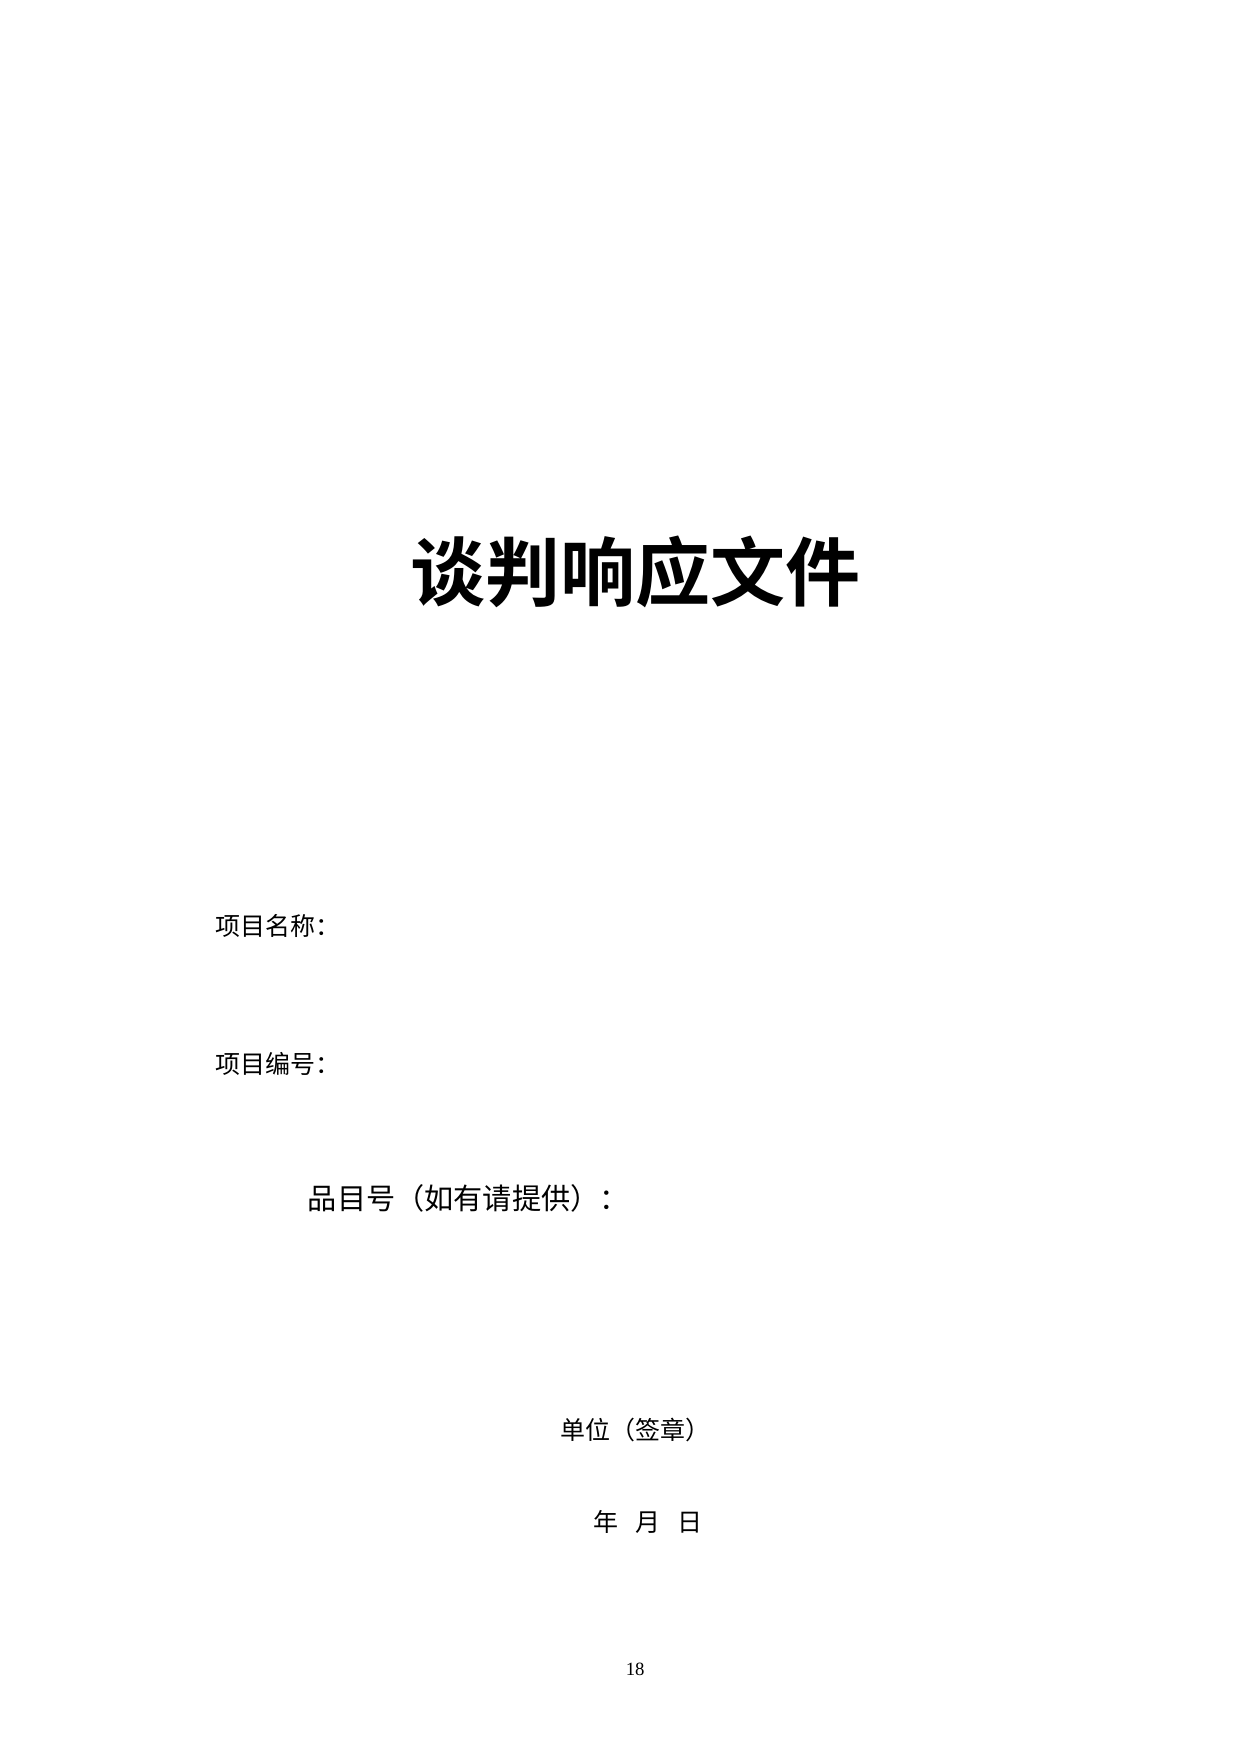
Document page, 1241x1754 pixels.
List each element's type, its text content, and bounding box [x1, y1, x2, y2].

text 品目号（如有请提供）： [118, 1172, 1152, 1218]
text 项目编号： [118, 1034, 1152, 1080]
text 单位（签章） [118, 1401, 1152, 1447]
text 年 月 日 [118, 1493, 1152, 1539]
text 项目名称： [118, 897, 1152, 943]
text 谈判响应文件 [118, 513, 1152, 622]
